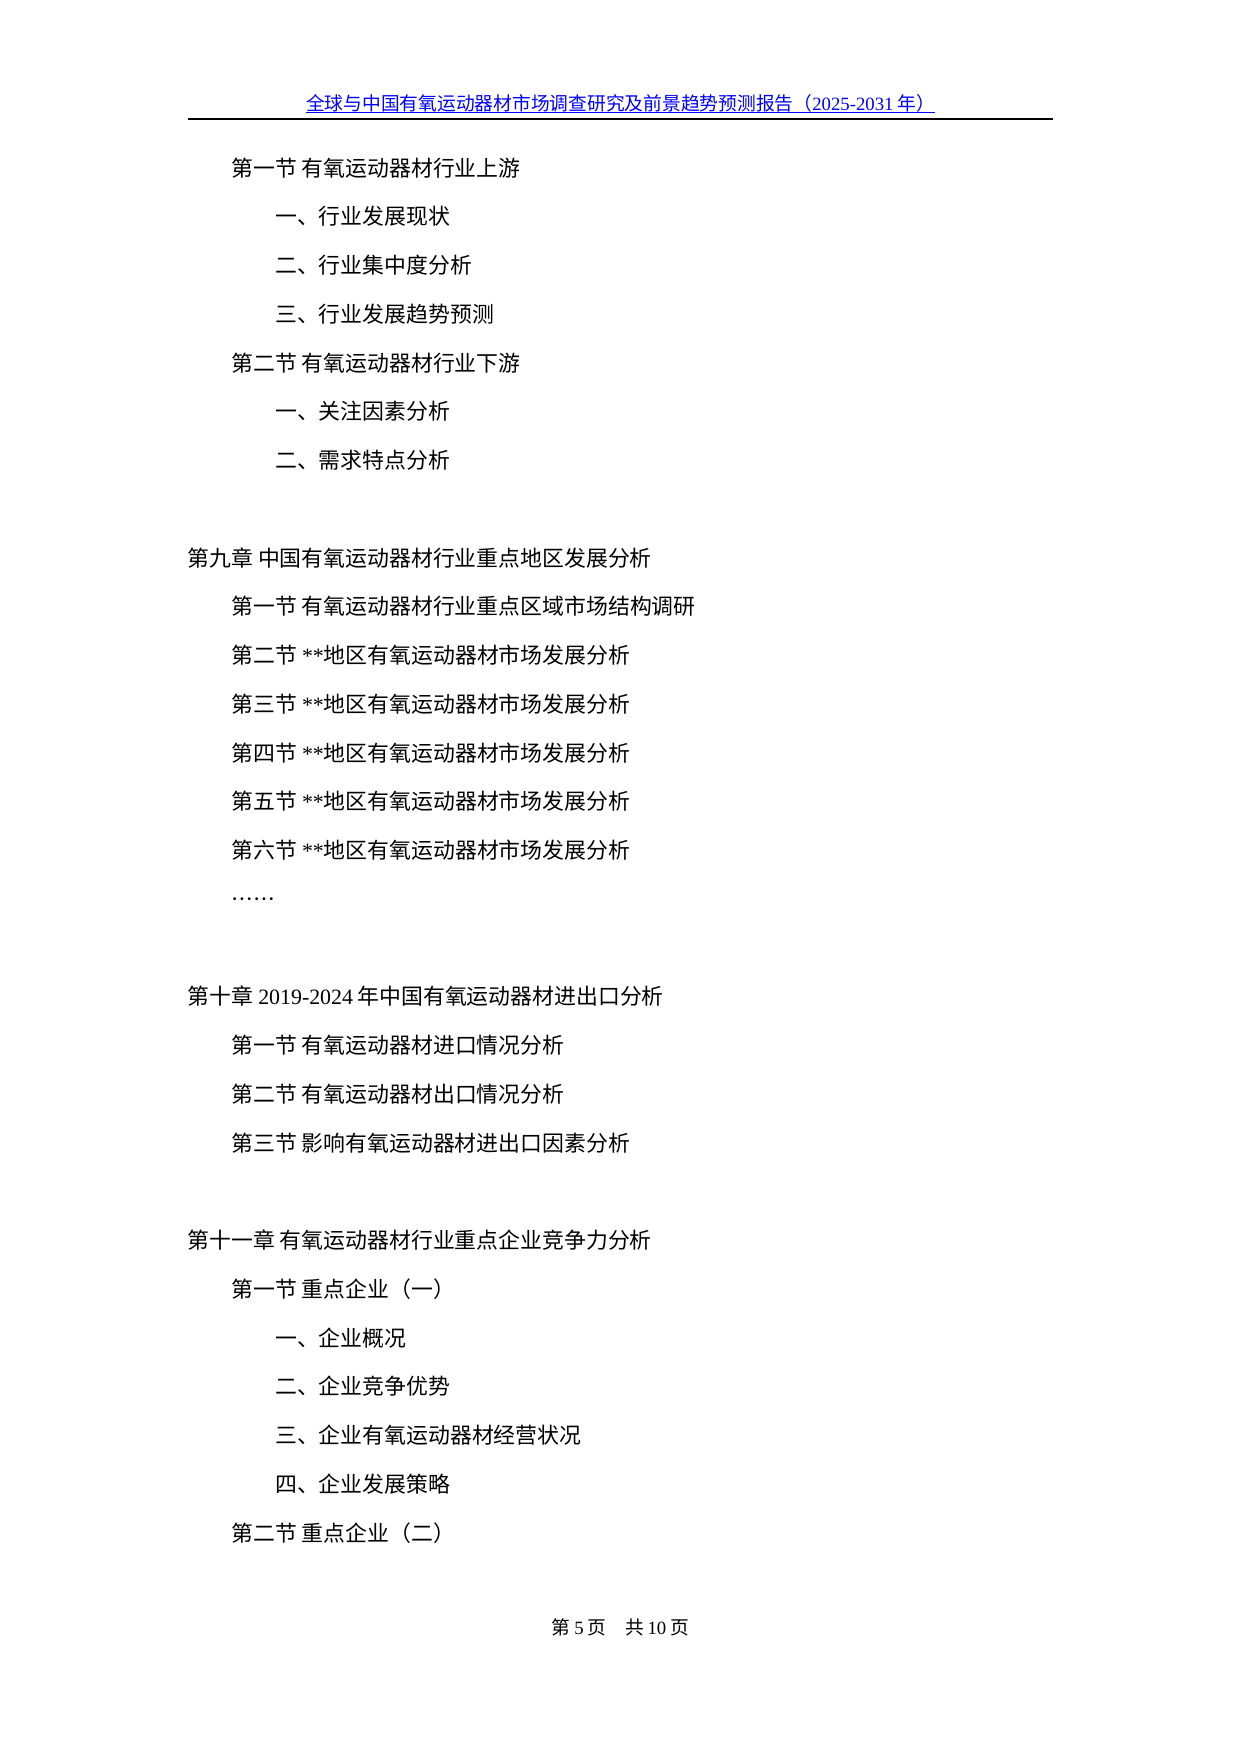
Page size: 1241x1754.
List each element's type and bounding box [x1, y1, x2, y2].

text [187, 150, 1053, 1548]
